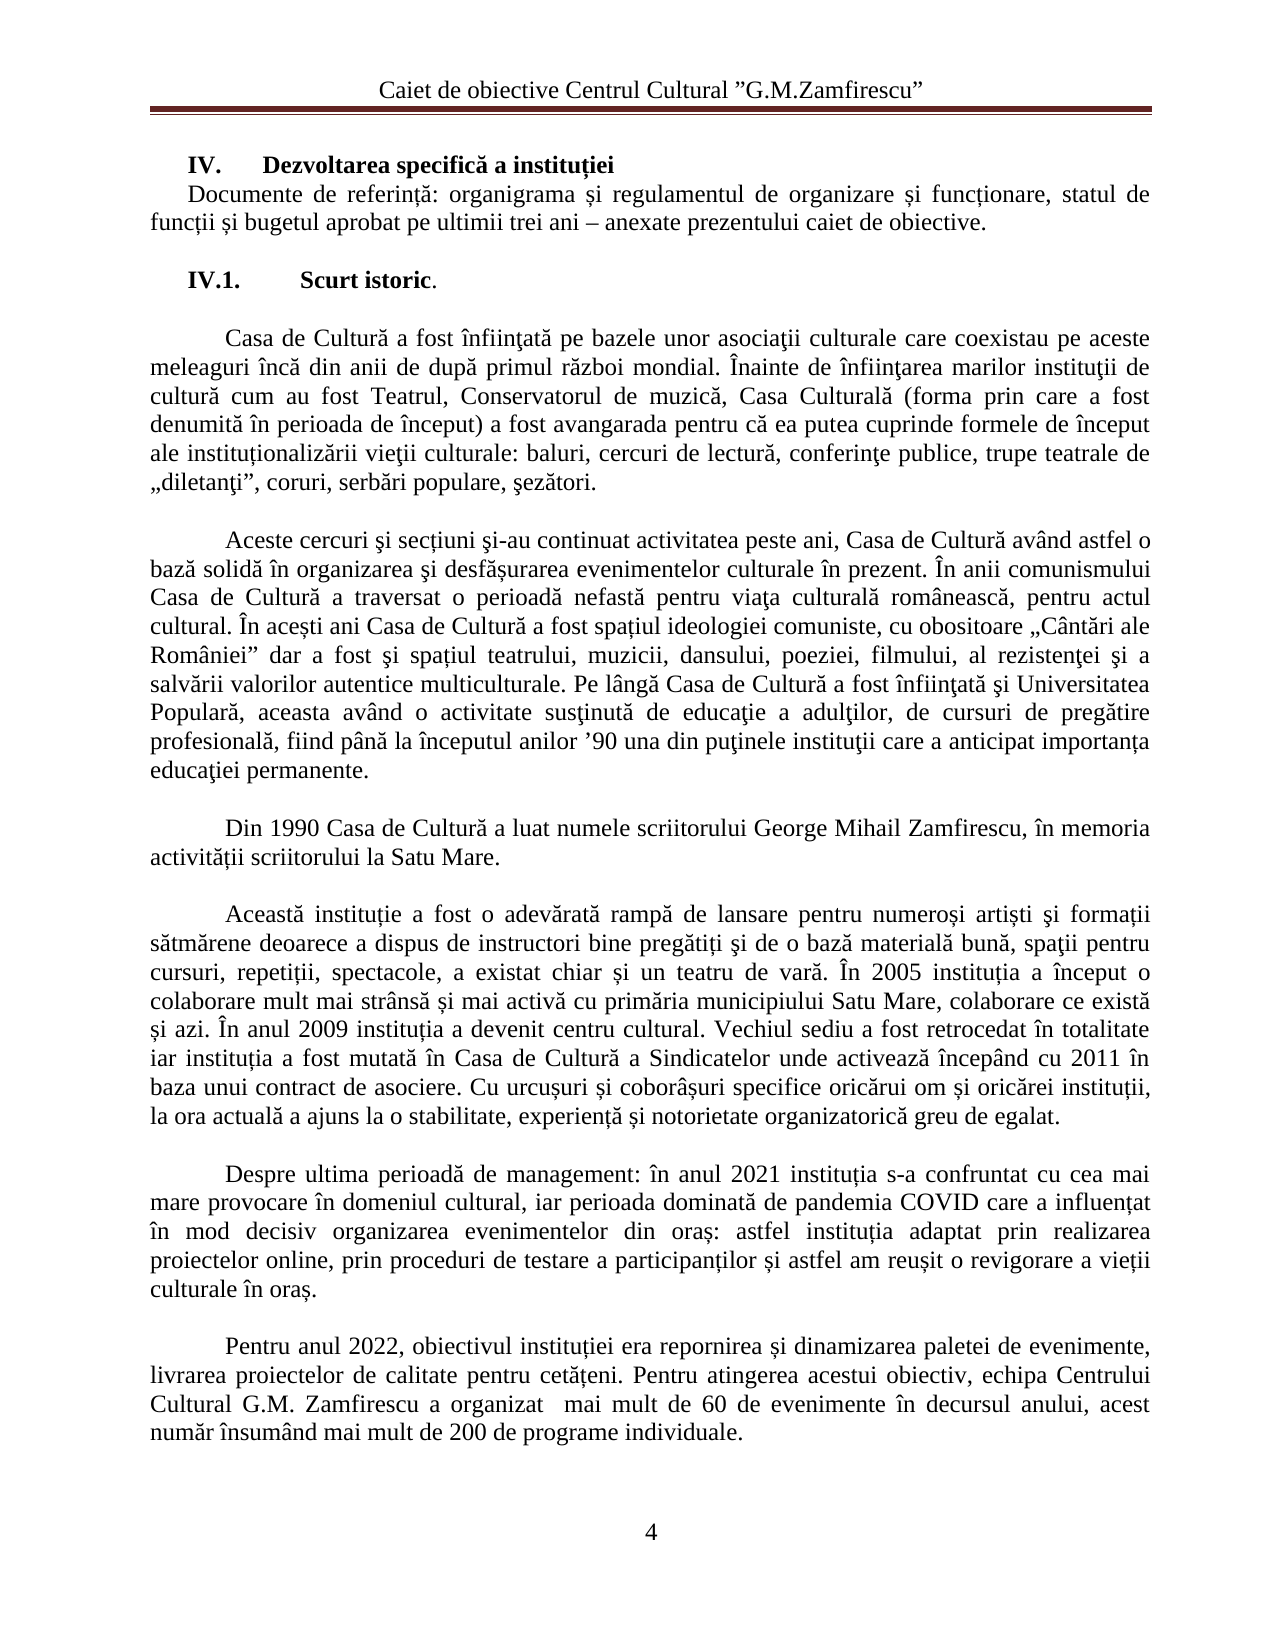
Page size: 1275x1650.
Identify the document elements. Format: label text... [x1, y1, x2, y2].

text Documente de referință: organigrama și regulamentul de organizare și funcționare, statul de funcții și bugetul aprobat pe ultimii trei ani – anexate prezentului caiet de obiective. [150, 179, 1152, 236]
text Aceste cercuri şi secțiuni şi-au continuat activitatea peste ani, Casa de Cultură având astfel o bază solidă în organizarea şi desfășurarea evenimentelor culturale în prezent. În anii comunismului Casa de Cultură a traversat o perioadă nefastă pentru viaţa culturală românească, pentru actul cultural. În acești ani Casa de Cultură a fost spațiul ideologiei comuniste, cu obositoare „Cântări ale României” dar a fost şi spațiul teatrului, muzicii, dansului, poeziei, filmului, al rezistenţei şi a salvării valorilor autentice multiculturale. Pe lângă Casa de Cultură a fost înfiinţată şi Universitatea Populară, aceasta având o activitate susţinută de educaţie a adulţilor, de cursuri de pregătire profesională, fiind până la începutul anilor ’90 una din puţinele instituţii care a anticipat importanța educaţiei permanente. [150, 525, 1152, 784]
list Dezvoltarea specifică a instituției [187, 150, 1152, 179]
text Această instituție a fost o adevărată rampă de lansare pentru numeroși artiști şi formații sătmărene deoarece a dispus de instructori bine pregătiți şi de o bază materială bună, spaţii pentru cursuri, repetiții, spectacole, a existat chiar și un teatru de vară. În 2005 instituția a început o colaborare mult mai strânsă și mai activă cu primăria municipiului Satu Mare, colaborare ce există și azi. În anul 2009 instituția a devenit centru cultural. Vechiul sediu a fost retrocedat în totalitate iar instituția a fost mutată în Casa de Cultură a Sindicatelor unde activează începând cu 2011 în baza unui contract de asociere. Cu urcușuri și coborâșuri specifice oricărui om și oricărei instituții, la ora actuală a ajuns la o stabilitate, experiență și notorietate organizatorică greu de egalat. [150, 899, 1152, 1129]
text Casa de Cultură a fost înfiinţată pe bazele unor asociaţii culturale care coexistau pe aceste meleaguri încă din anii de după primul război mondial. Înainte de înfiinţarea marilor instituţii de cultură cum au fost Teatrul, Conservatorul de muzică, Casa Culturală (forma prin care a fost denumită în perioada de început) a fost avangarada pentru că ea putea cuprinde formele de început ale instituționalizării vieţii culturale: baluri, cercuri de lectură, conferinţe publice, trupe teatrale de „diletanţi”, coruri, serbări populare, şezători. [150, 323, 1152, 496]
text Pentru anul 2022, obiectivul instituției era repornirea și dinamizarea paletei de evenimente, livrarea proiectelor de calitate pentru cetățeni. Pentru atingerea acestui obiectiv, echipa Centrului Cultural G.M. Zamfirescu a organizat mai mult de 60 de evenimente în decursul anului, acest număr însumând mai mult de 200 de programe individuale. [150, 1331, 1152, 1446]
text Despre ultima perioadă de management: în anul 2021 instituția s-a confruntat cu cea mai mare provocare în domeniul cultural, iar perioada dominată de pandemia COVID care a influențat în mod decisiv organizarea evenimentelor din oraș: astfel instituția adaptat prin realizarea proiectelor online, prin proceduri de testare a participanților și astfel am reușit o revigorare a vieții culturale în oraș. [150, 1159, 1152, 1302]
text Din 1990 Casa de Cultură a luat numele scriitorului George Mihail Zamfirescu, în memoria activității scriitorului la Satu Mare. [150, 813, 1152, 870]
list Scurt istoric. [187, 265, 1152, 294]
